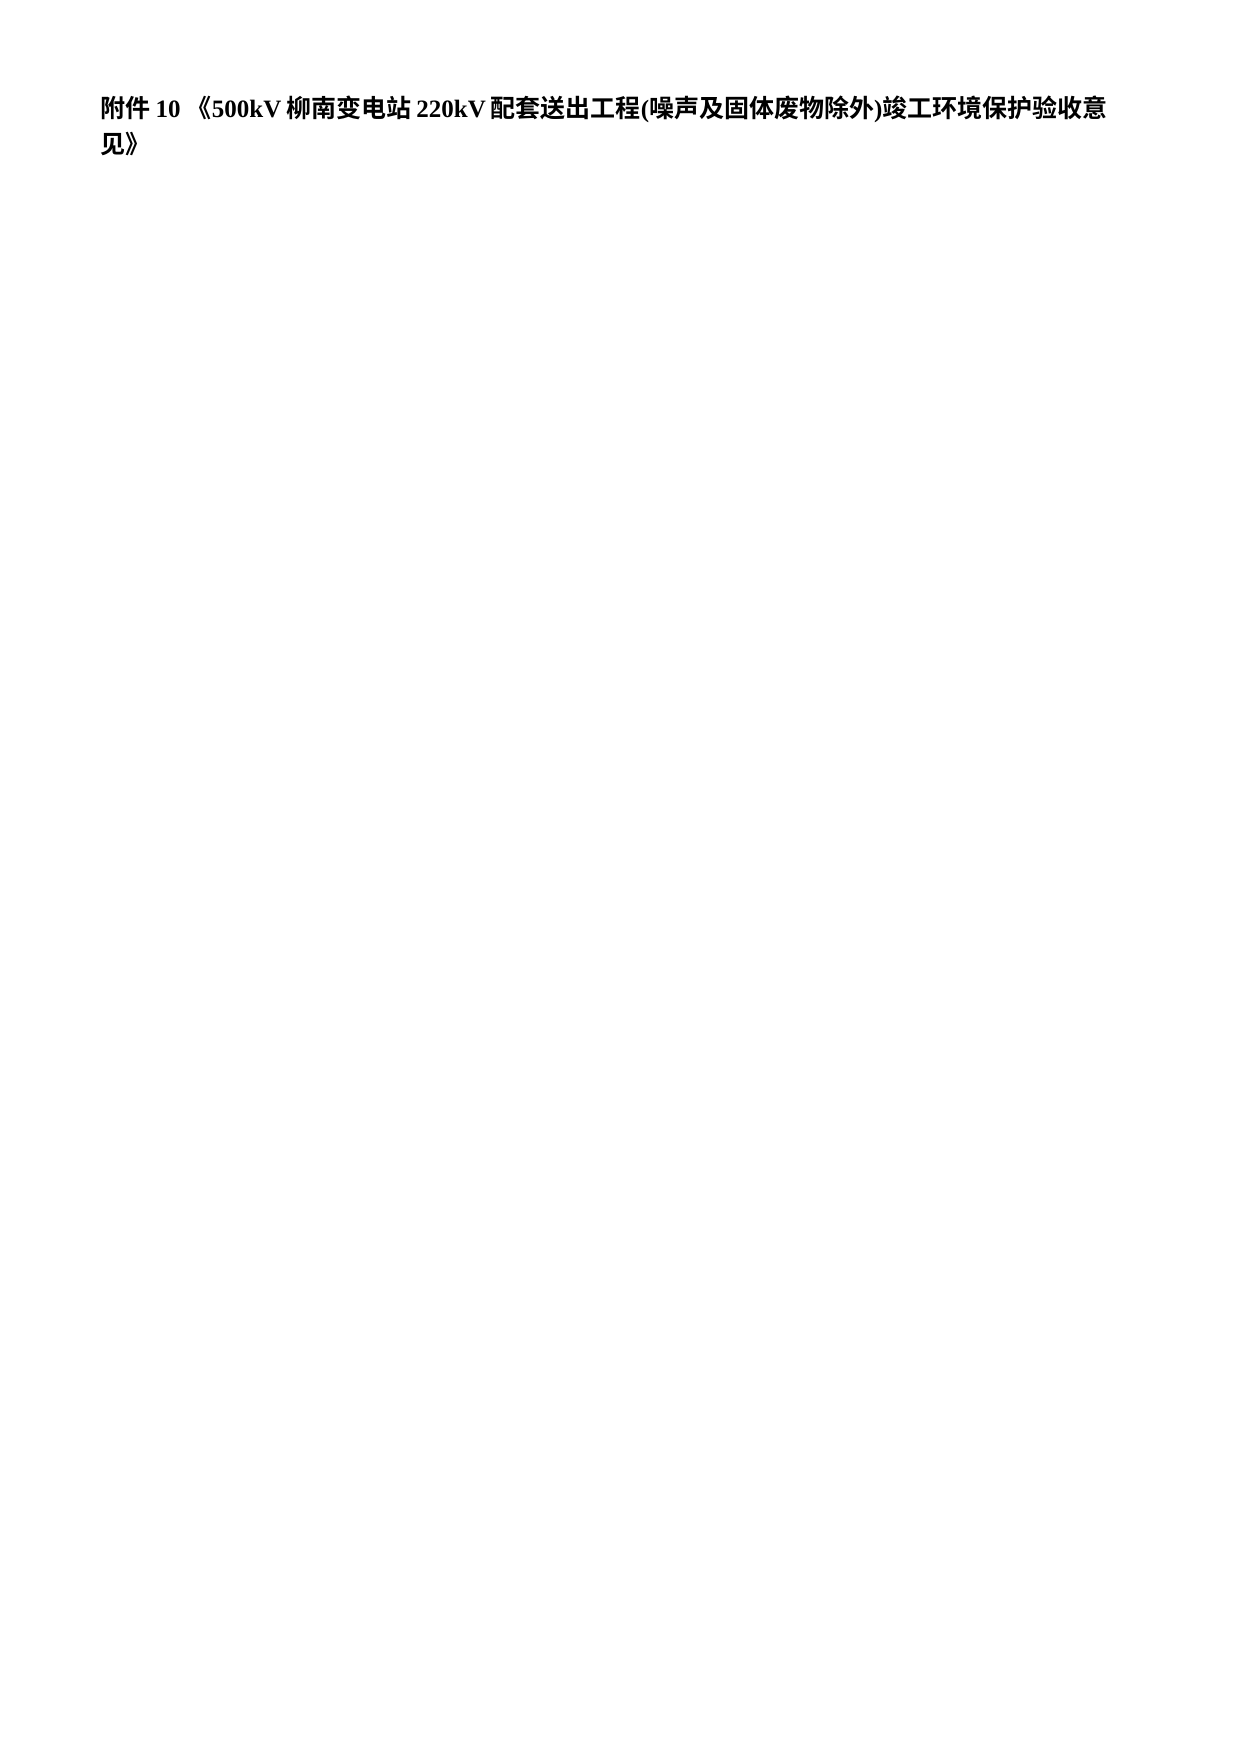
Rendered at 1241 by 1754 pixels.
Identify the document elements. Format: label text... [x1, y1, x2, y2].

subtitle 附件10 《500kV柳南变电站220kV配套送出工程(噪声及固体废物除外)竣工环境保护验收意见》 [100, 89, 1134, 161]
